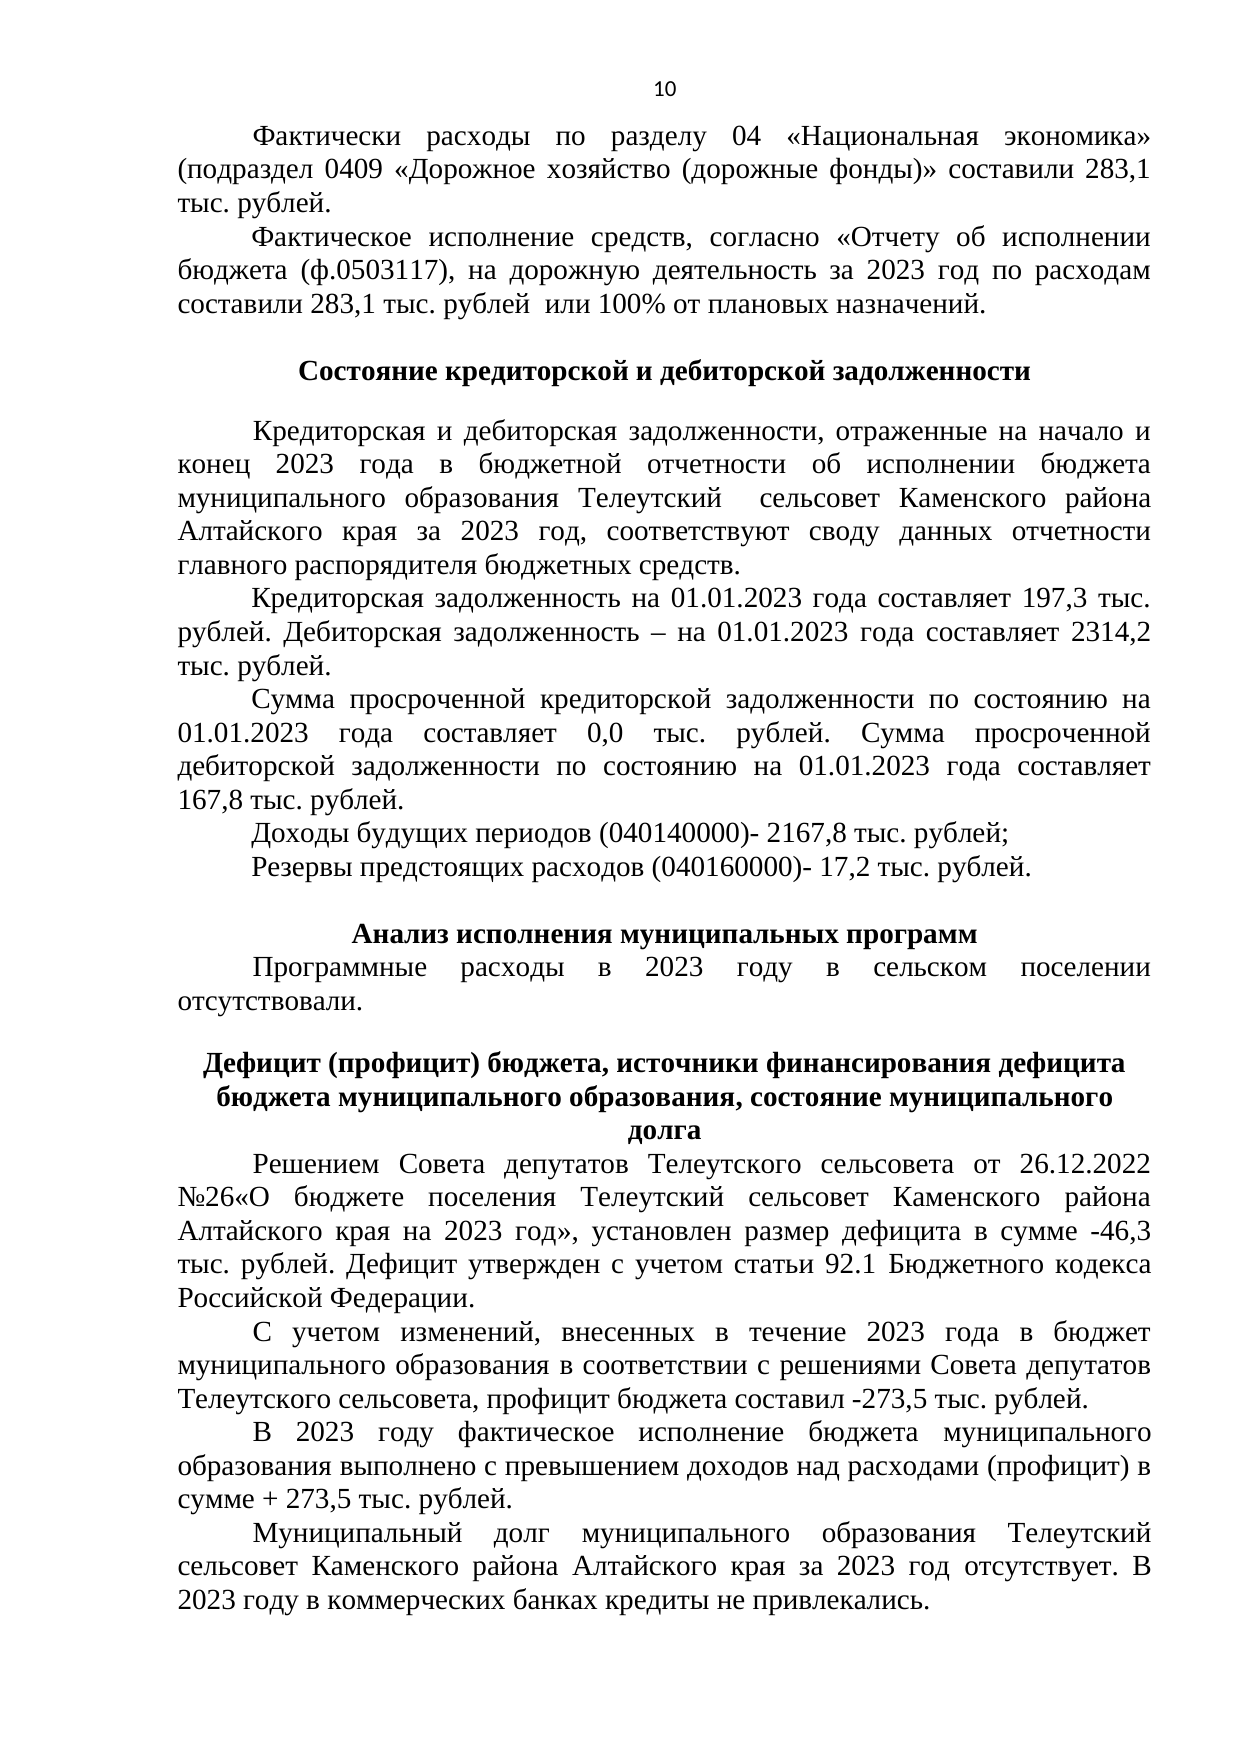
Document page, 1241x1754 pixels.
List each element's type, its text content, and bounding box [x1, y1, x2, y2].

text Фактическое исполнение средств, согласно «Отчету об исполнении бюджета (ф.0503117), на дорожную деятельность за 2023 год по расходам составили 283,1 тыс. рублей или 100% от плановых назначений. [177, 219, 1152, 319]
text Состояние кредиторской и дебиторской задолженности [177, 353, 1152, 386]
text Резервы предстоящих расходов (040160000)- 17,2 тыс. рублей. [177, 849, 1152, 882]
text Доходы будущих периодов (040140000)- 2167,8 тыс. рублей; [177, 815, 1152, 849]
text С учетом изменений, внесенных в течение 2023 года в бюджет муниципального образования в соответствии с решениями Совета депутатов Телеутского сельсовета, профицит бюджета составил -273,5 тыс. рублей. [177, 1314, 1152, 1414]
text Дефицит (профицит) бюджета, источники финансирования дефицита бюджета муниципального образования, состояние муниципального долга [177, 1045, 1152, 1146]
text Кредиторская и дебиторская задолженности, отраженные на начало и конец 2023 года в бюджетной отчетности об исполнении бюджета муниципального образования Телеутский сельсовет Каменского района Алтайского края за 2023 год, соответствуют своду данных отчетности главного распорядителя бюджетных средств. [177, 413, 1152, 581]
text Программные расходы в 2023 году в сельском поселении отсутствовали. [177, 949, 1152, 1017]
text Решением Совета депутатов Телеутского сельсовета от 26.12.2022 №26«О бюджете поселения Телеутский сельсовет Каменского района Алтайского края на 2023 год», установлен размер дефицита в сумме -46,3 тыс. рублей. Дефицит утвержден с учетом статьи 92.1 Бюджетного кодекса Российской Федерации. [177, 1146, 1152, 1314]
text Сумма просроченной кредиторской задолженности по состоянию на 01.01.2023 года составляет 0,0 тыс. рублей. Сумма просроченной дебиторской задолженности по состоянию на 01.01.2023 года составляет 167,8 тыс. рублей. [177, 681, 1152, 815]
text Муниципальный долг муниципального образования Телеутский сельсовет Каменского района Алтайского края за 2023 год отсутствует. В 2023 году в коммерческих банках кредиты не привлекались. [177, 1515, 1152, 1616]
text Анализ исполнения муниципальных программ [177, 916, 1152, 949]
text В 2023 году фактическое исполнение бюджета муниципального образования выполнено с превышением доходов над расходами (профицит) в сумме + 273,5 тыс. рублей. [177, 1414, 1152, 1515]
text Фактически расходы по разделу 04 «Национальная экономика» (подраздел 0409 «Дорожное хозяйство (дорожные фонды)» составили 283,1 тыс. рублей. [177, 118, 1152, 219]
text Кредиторская задолженность на 01.01.2023 года составляет 197,3 тыс. рублей. Дебиторская задолженность – на 01.01.2023 года составляет 2314,2 тыс. рублей. [177, 581, 1152, 681]
